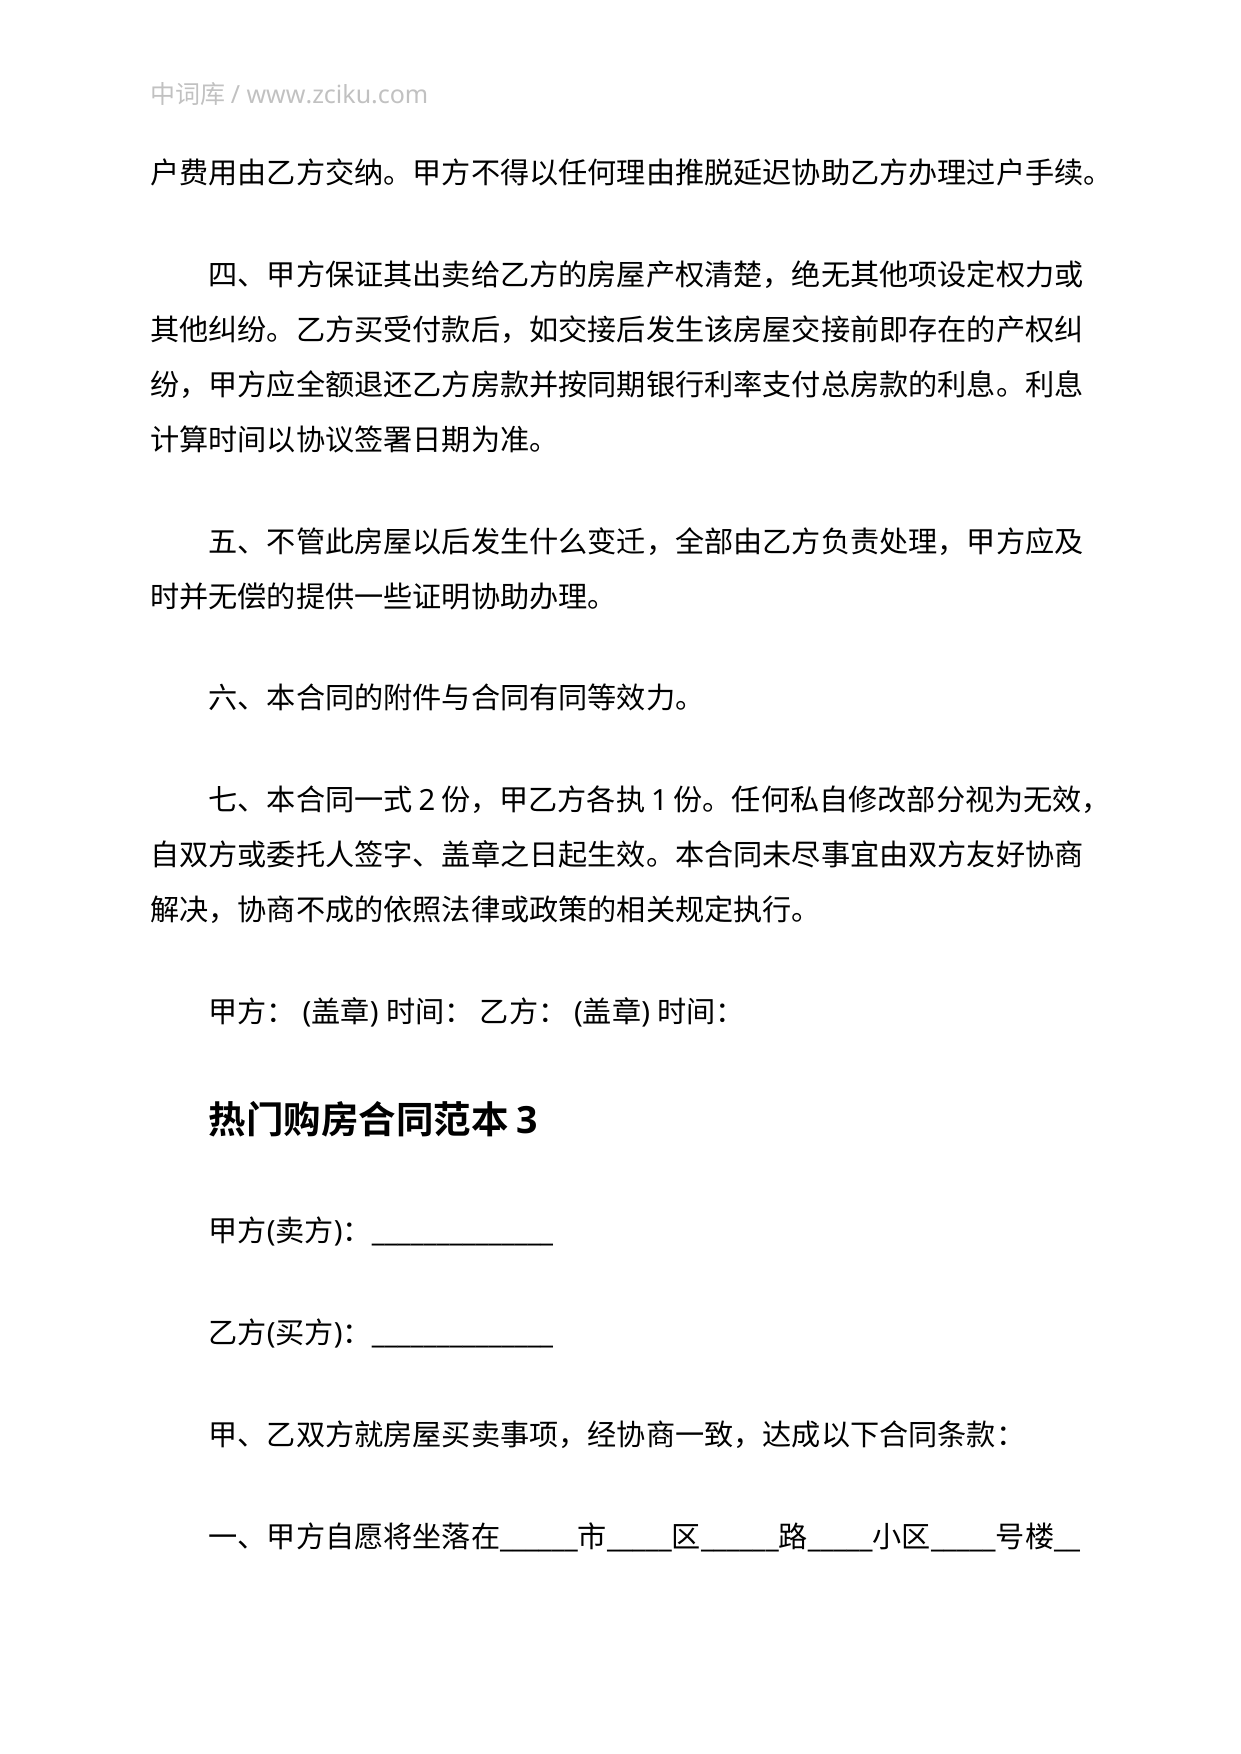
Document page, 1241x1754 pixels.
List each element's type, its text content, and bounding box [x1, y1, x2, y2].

text 甲、乙双方就房屋买卖事项，经协商一致，达成以下合同条款： [150, 1412, 1090, 1454]
text 六、本合同的附件与合同有同等效力。 [150, 675, 1090, 717]
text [150, 1514, 1090, 1556]
text 热门购房合同范本3 [150, 1090, 1090, 1145]
text 甲方： (盖章) 时间： 乙方： (盖章) 时间： [150, 988, 1090, 1031]
text 五、不管此房屋以后发生什么变迁，全部由乙方负责处理，甲方应及时并无偿的提供一些证明协助办理。 [150, 518, 1090, 615]
text 七、本合同一式2份，甲乙方各执1份。任何私自修改部分视为无效，自双方或委托人签字、盖章之日起生效。本合同未尽事宜由双方友好协商解决，协商不成的依照法律或政策的相关规定执行。 [150, 777, 1090, 929]
text 四、甲方保证其出卖给乙方的房屋产权清楚，绝无其他项设定权力或其他纠纷。乙方买受付款后，如交接后发生该房屋交接前即存在的产权纠纷，甲方应全额退还乙方房款并按同期银行利率支付总房款的利息。利息计算时间以协议签署日期为准。 [150, 252, 1090, 459]
text 甲方(卖方)：______________ [150, 1208, 1090, 1250]
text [150, 150, 1090, 192]
text 乙方(买方)：______________ [150, 1310, 1090, 1352]
